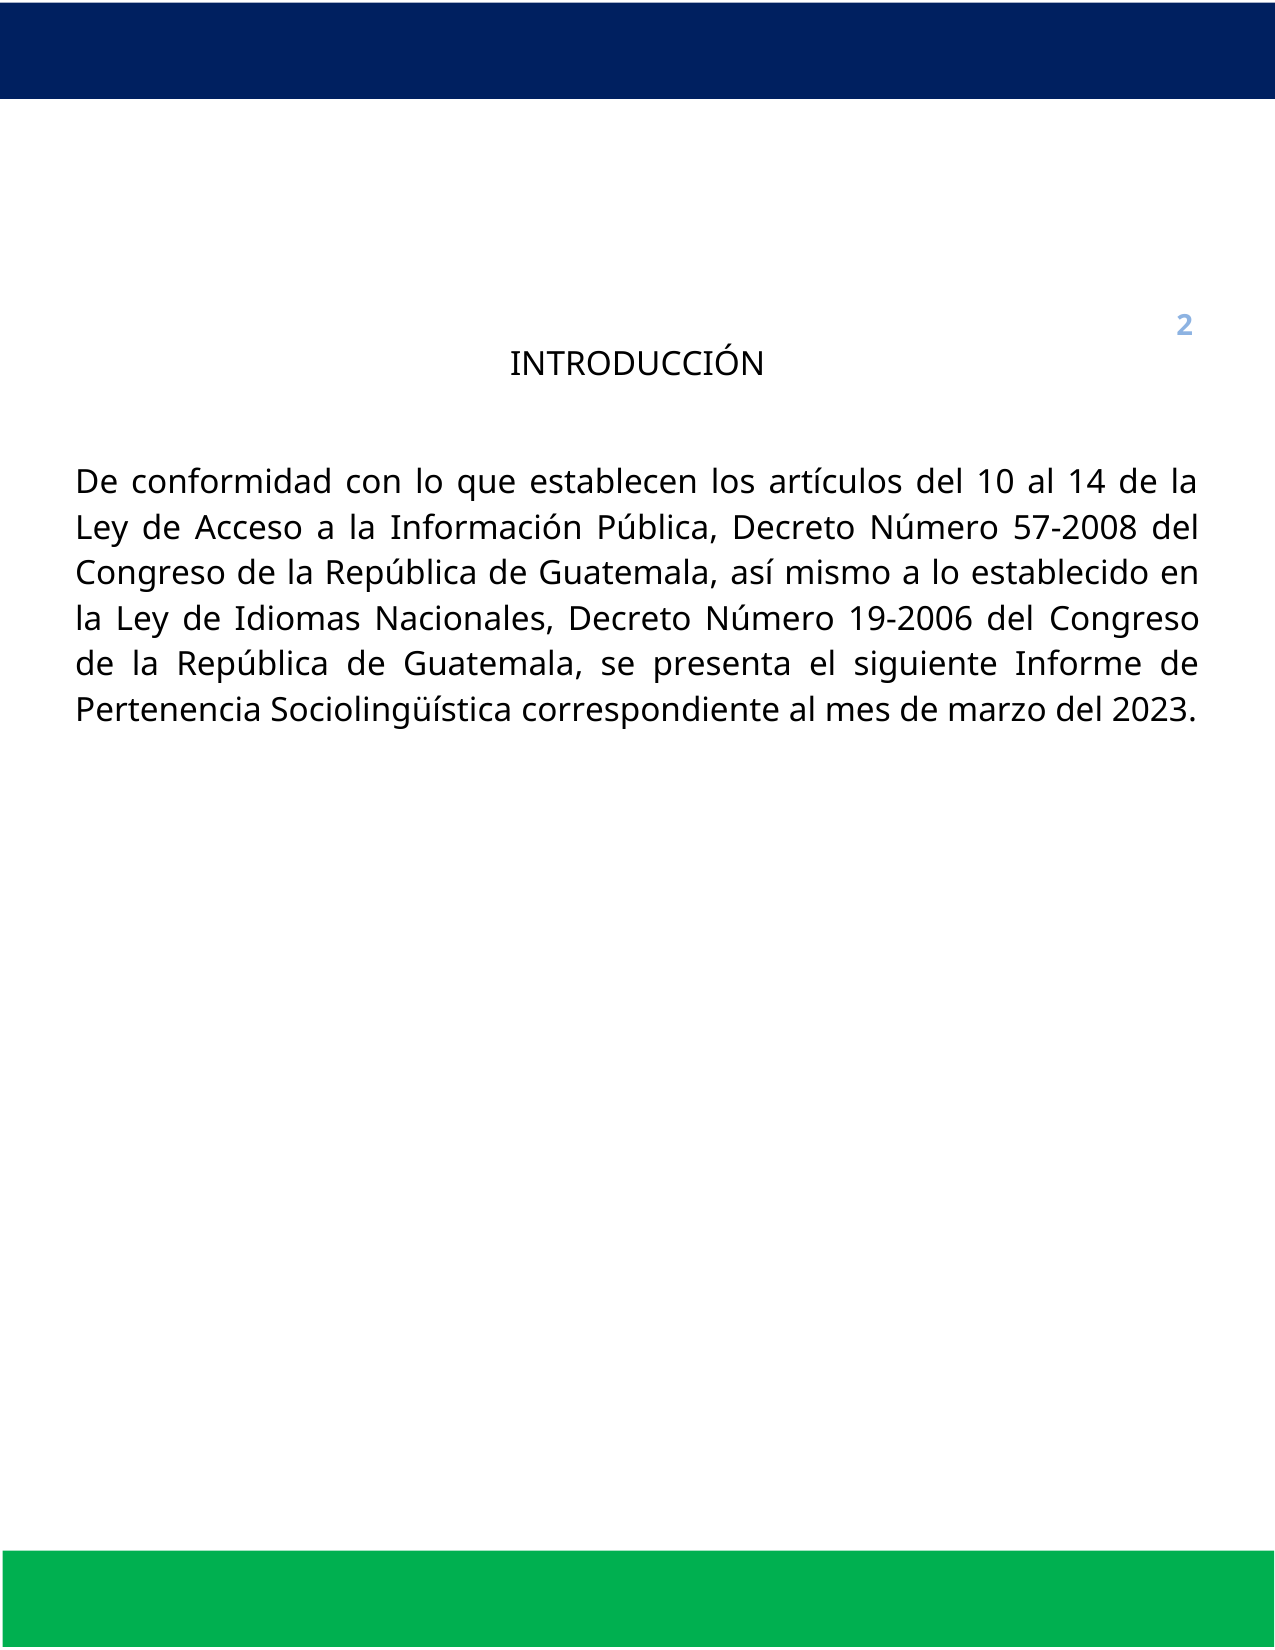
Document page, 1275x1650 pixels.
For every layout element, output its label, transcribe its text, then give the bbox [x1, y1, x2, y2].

text De conformidad con lo que establecen los artículos del 10 al 14 de la Ley de Acceso a la Información Pública, Decreto Número 57-2008 del Congreso de la República de Guatemala, así mismo a lo establecido en la Ley de Idiomas Nacionales, Decreto Número 19-2006 del Congreso de la República de Guatemala, se presenta el siguiente Informe de Pertenencia Sociolingüística correspondiente al mes de marzo del 2023. [75, 413, 1200, 731]
text INTRODUCCIÓN [75, 340, 1200, 385]
